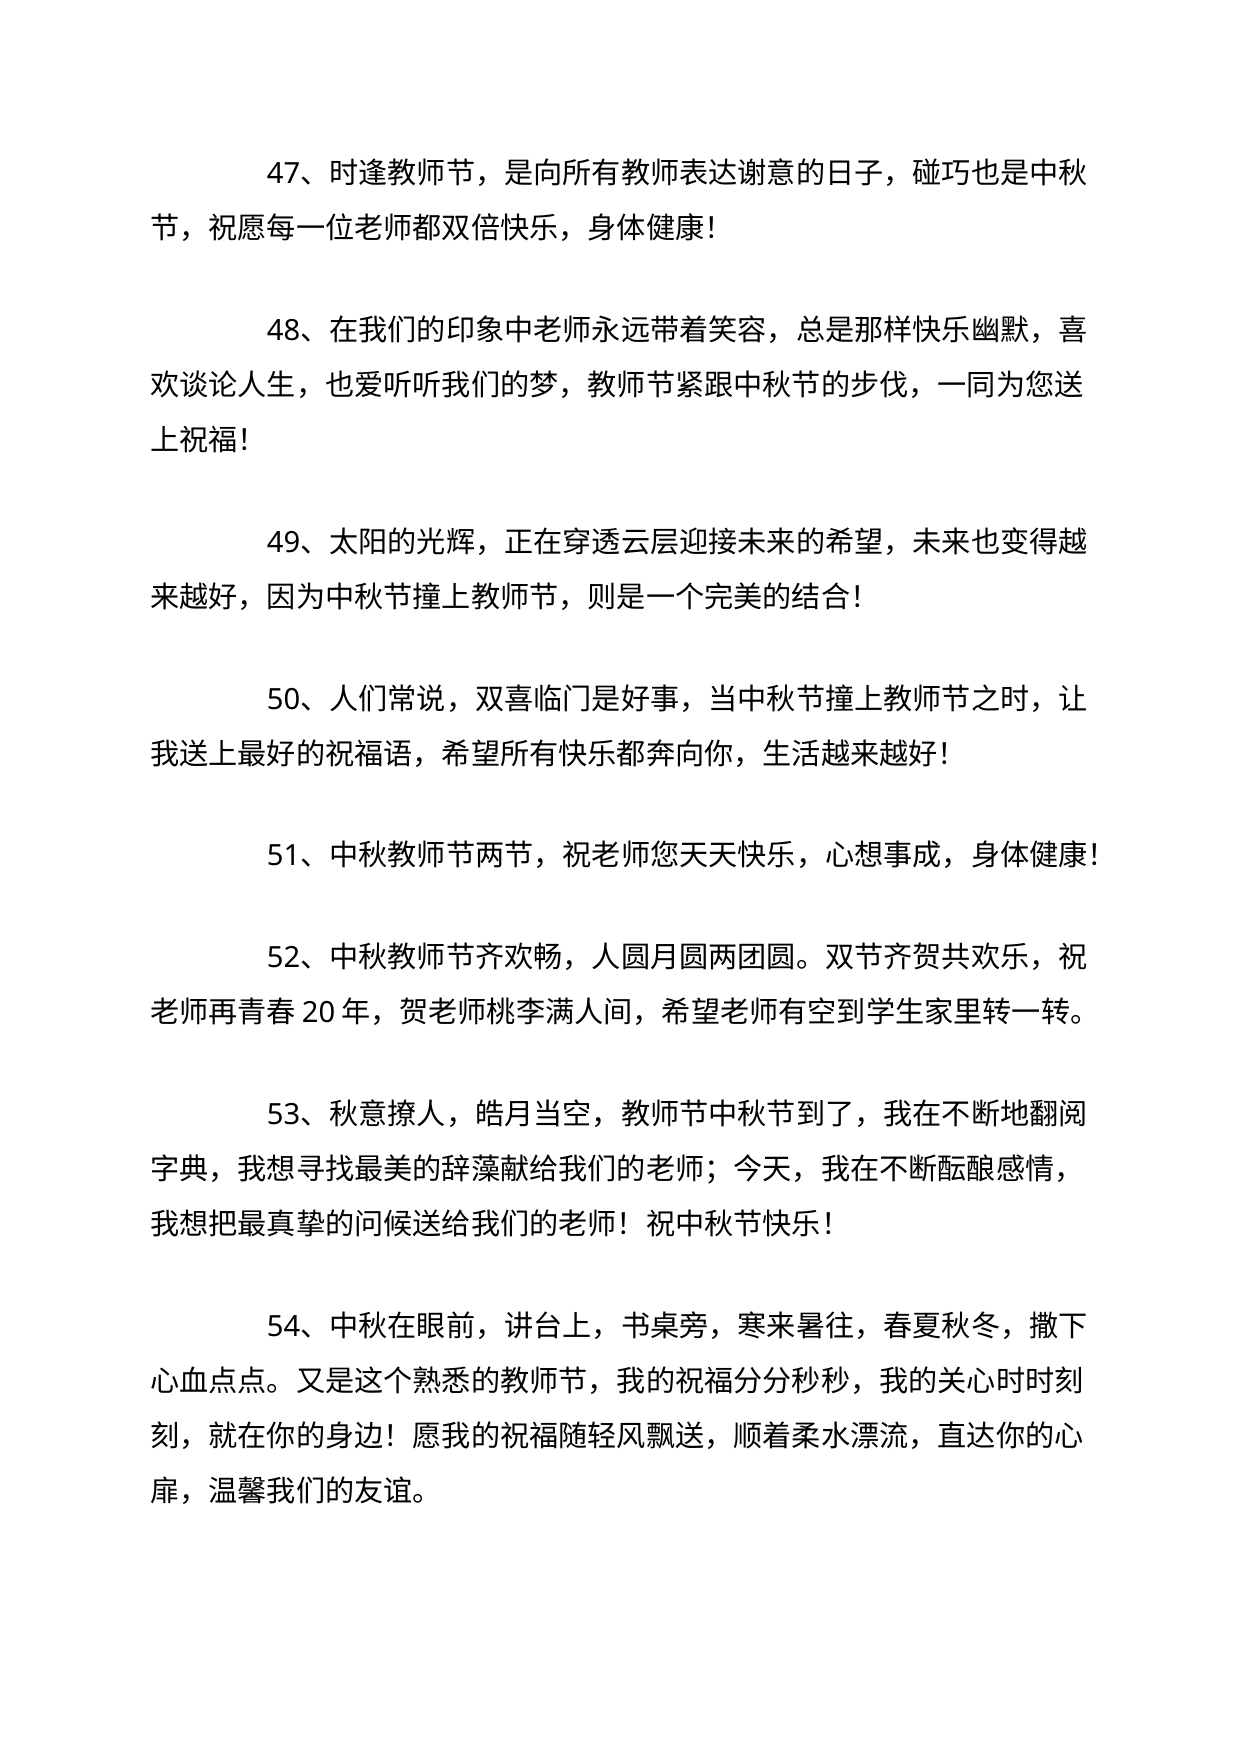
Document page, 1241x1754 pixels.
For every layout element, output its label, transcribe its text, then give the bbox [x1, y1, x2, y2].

text 49、太阳的光辉，正在穿透云层迎接未来的希望，未来也变得越来越好，因为中秋节撞上教师节，则是一个完美的结合！ [150, 518, 1090, 616]
text 48、在我们的印象中老师永远带着笑容，总是那样快乐幽默，喜欢谈论人生，也爱听听我们的梦，教师节紧跟中秋节的步伐，一同为您送上祝福！ [150, 307, 1090, 459]
text 47、时逢教师节，是向所有教师表达谢意的日子，碰巧也是中秋节，祝愿每一位老师都双倍快乐，身体健康！ [150, 150, 1090, 247]
text 53、秋意撩人，皓月当空，教师节中秋节到了，我在不断地翻阅字典，我想寻找最美的辞藻献给我们的老师；今天，我在不断酝酿感情，我想把最真挚的问候送给我们的老师！祝中秋节快乐！ [150, 1091, 1090, 1243]
text 51、中秋教师节两节，祝老师您天天快乐，心想事成，身体健康！ [150, 832, 1090, 874]
text 50、人们常说，双喜临门是好事，当中秋节撞上教师节之时，让我送上最好的祝福语，希望所有快乐都奔向你，生活越来越好！ [150, 675, 1090, 772]
text 52、中秋教师节齐欢畅，人圆月圆两团圆。双节齐贺共欢乐，祝老师再青春20年，贺老师桃李满人间，希望老师有空到学生家里转一转。 [150, 934, 1090, 1031]
text 54、中秋在眼前，讲台上，书桌旁，寒来暑往，春夏秋冬，撒下心血点点。又是这个熟悉的教师节，我的祝福分分秒秒，我的关心时时刻刻，就在你的身边！愿我的祝福随轻风飘送，顺着柔水漂流，直达你的心扉，温馨我们的友谊。 [150, 1303, 1090, 1510]
